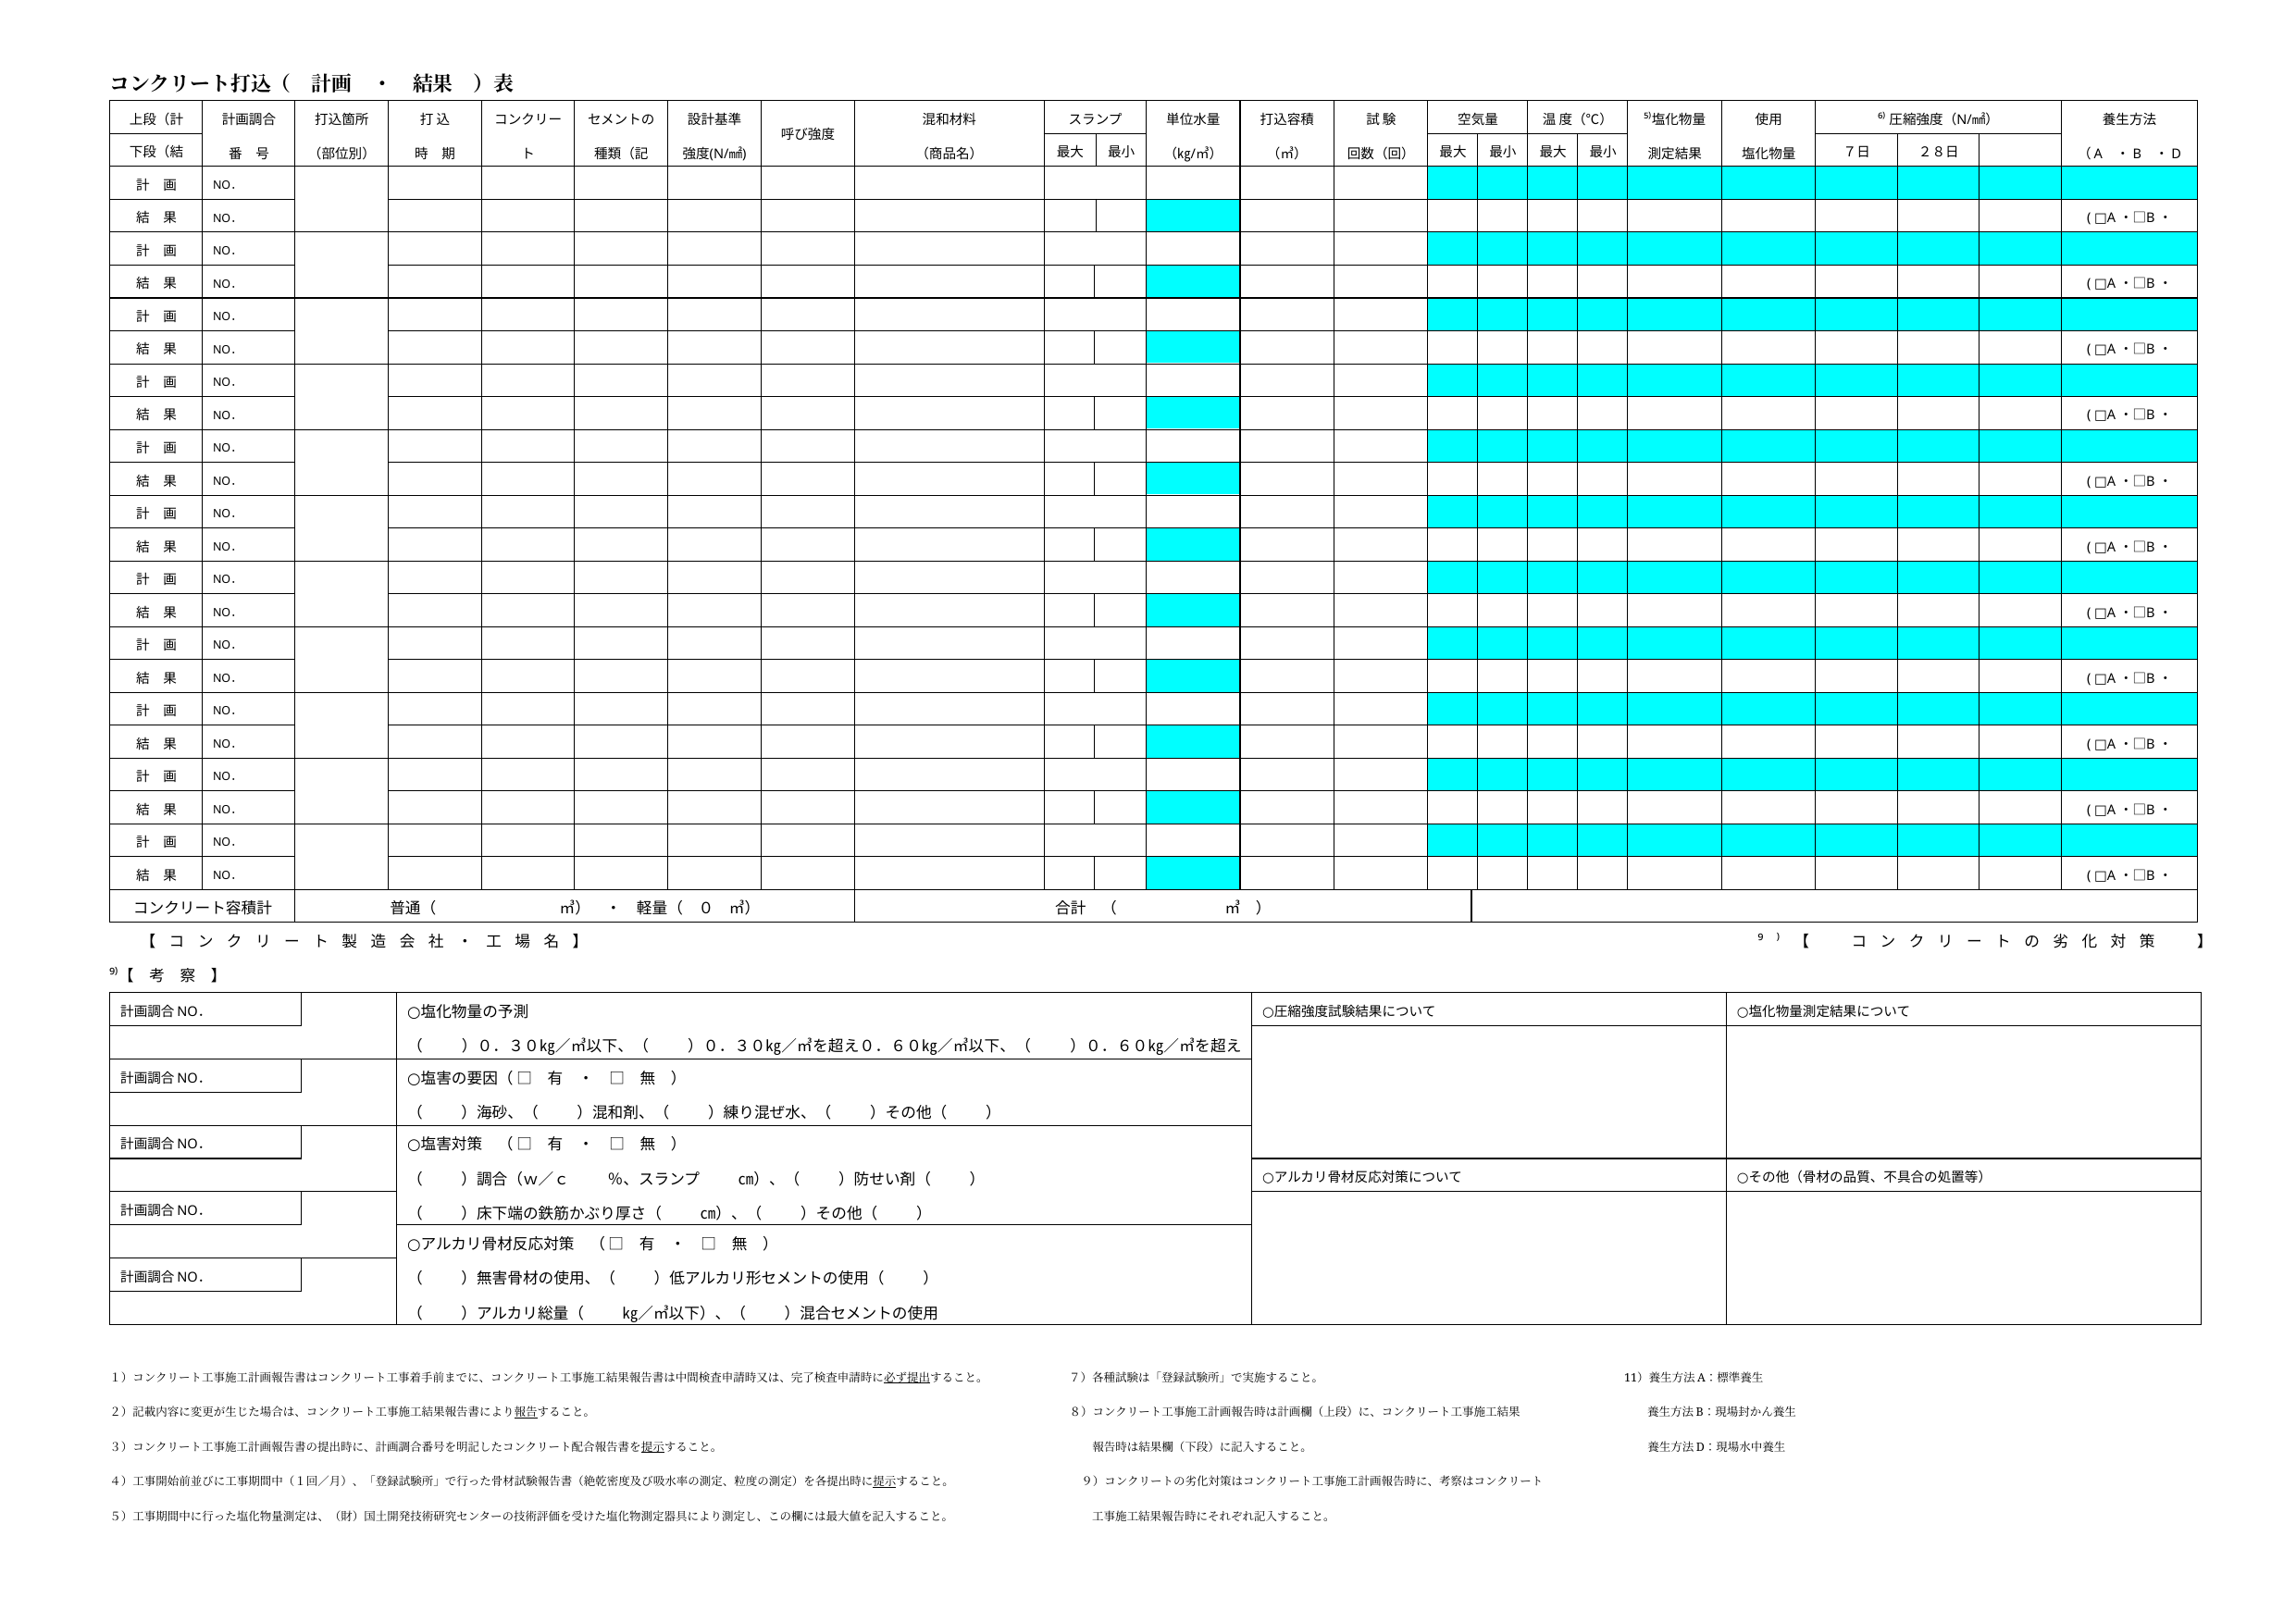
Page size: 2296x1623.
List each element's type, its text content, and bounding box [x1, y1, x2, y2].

table_cell [1816, 594, 1897, 626]
table_cell [1816, 693, 1897, 725]
table_cell [1816, 528, 1897, 561]
table_cell [1898, 725, 1979, 758]
table_cell [1722, 791, 1815, 824]
table_cell [1045, 562, 1146, 593]
table_cell 結 果 [110, 200, 202, 231]
table_cell [855, 167, 1044, 199]
table_cell [762, 397, 854, 428]
table_cell [762, 463, 854, 494]
table_cell [855, 693, 1044, 725]
table_cell [855, 660, 1044, 692]
table_cell [1241, 430, 1334, 462]
table_cell [1816, 660, 1897, 692]
table_cell [389, 365, 481, 396]
table_cell [1980, 397, 2061, 428]
table_cell [1578, 463, 1627, 494]
table_cell [482, 232, 574, 265]
table_cell [1241, 266, 1334, 297]
table_header 空気量（％） [1428, 101, 1527, 133]
table_cell [1898, 365, 1979, 396]
table_cell [1478, 430, 1527, 462]
table_cell [762, 824, 854, 856]
table_cell [1478, 496, 1527, 527]
table_cell [389, 331, 481, 363]
table_cell [1628, 331, 1721, 363]
table_cell [1628, 562, 1721, 593]
table_cell [1334, 759, 1427, 790]
table_cell [1898, 167, 1979, 199]
table_cell [1628, 463, 1721, 494]
table_cell [1428, 824, 1477, 856]
table_cell [1722, 627, 1815, 659]
table_cell [575, 167, 667, 199]
table_cell 計画調合NO． [110, 1126, 301, 1158]
table_cell [389, 430, 481, 462]
table_cell [295, 759, 388, 824]
table_cell [482, 627, 574, 659]
table_cell [1241, 299, 1334, 330]
table_cell NO． [203, 627, 294, 659]
table_cell [855, 562, 1044, 593]
table_cell 結 果 [110, 397, 202, 428]
table_cell [1628, 397, 1721, 428]
table_header 混和材料 （商品名） [855, 101, 1044, 166]
table_cell [855, 791, 1044, 824]
table_cell [482, 430, 574, 462]
table_cell [295, 496, 388, 561]
table_cell [1147, 824, 1239, 856]
table_cell [1628, 791, 1721, 824]
table_cell [1898, 857, 1979, 889]
table_cell [1147, 463, 1239, 494]
table_cell 結 果 [110, 266, 202, 297]
table_cell [762, 167, 854, 199]
table_cell [1428, 660, 1477, 692]
table_cell [1095, 660, 1146, 692]
table_cell 計画調合NO． [110, 1258, 301, 1291]
table_cell 最大 [1045, 134, 1096, 166]
table_cell [295, 693, 388, 758]
table_cell [575, 397, 667, 428]
table_cell [668, 463, 761, 494]
table_cell [389, 824, 481, 856]
table_header 設計基準 強度(N/㎟) [668, 101, 761, 166]
table_header 呼び強度 [762, 101, 854, 166]
table_cell [1428, 266, 1477, 297]
table_cell [1428, 331, 1477, 363]
table_cell [1816, 299, 1897, 330]
table_cell [482, 660, 574, 692]
table_cell [1095, 791, 1146, 824]
table_cell [1898, 528, 1979, 561]
table_cell [1045, 725, 1094, 758]
table_cell NO． [203, 562, 294, 593]
table_cell ( □A ・□B ・□D ) [2062, 266, 2197, 297]
table_cell [1428, 791, 1477, 824]
table_cell [575, 266, 667, 297]
table_cell [1628, 594, 1721, 626]
table_cell 計画調合NO． [110, 1059, 301, 1092]
table_cell [302, 1126, 396, 1158]
table_cell [668, 331, 761, 363]
table_cell [482, 725, 574, 758]
table_cell [1334, 562, 1427, 593]
table_cell [1628, 627, 1721, 659]
table_cell [482, 200, 574, 231]
table_cell [2062, 430, 2197, 462]
table_cell [1722, 824, 1815, 856]
table_cell [1528, 857, 1577, 889]
table_cell [668, 725, 761, 758]
table_cell [1147, 365, 1239, 396]
table_cell [1241, 331, 1334, 363]
table_cell [1045, 430, 1146, 462]
table_cell [1334, 660, 1427, 692]
table_cell [668, 857, 761, 889]
table_cell [1528, 693, 1577, 725]
table_cell [1628, 660, 1721, 692]
table_cell [295, 299, 388, 363]
table_cell [855, 824, 1044, 856]
table_cell [1722, 200, 1815, 231]
table_cell [482, 528, 574, 561]
table_cell [855, 463, 1044, 494]
table_cell [1147, 232, 1239, 265]
table_cell [1898, 759, 1979, 790]
table_cell [1980, 167, 2061, 199]
table_cell 計 画 [110, 693, 202, 725]
table_header コンクリート の種類 [482, 101, 574, 166]
table_cell [1478, 824, 1527, 856]
table_cell [1334, 463, 1427, 494]
table_cell 計 画 [110, 496, 202, 527]
table_cell 普通（ ㎥） ・ 軽量（ ０ ㎥） [295, 890, 854, 922]
table_cell [575, 693, 667, 725]
table_cell [1478, 365, 1527, 396]
table_cell [855, 365, 1044, 396]
table_cell [1578, 232, 1627, 265]
table_cell [1628, 167, 1721, 199]
table_cell [1045, 528, 1094, 561]
table_cell [1147, 331, 1239, 363]
table_cell [1816, 627, 1897, 659]
table_cell NO． [203, 857, 294, 889]
table_header ⁵⁾塩化物量測定結果（㎏/㎥） [1628, 101, 1721, 166]
table_cell [762, 365, 854, 396]
table_cell NO． [203, 232, 294, 265]
table_cell [389, 496, 481, 527]
table_cell [762, 430, 854, 462]
table_header 打込容積 （㎥） [1241, 101, 1334, 166]
table_cell [1147, 200, 1239, 231]
table_cell [1478, 791, 1527, 824]
table_cell [668, 693, 761, 725]
table_cell [1816, 397, 1897, 428]
table_cell [1816, 496, 1897, 527]
table_cell [1578, 693, 1627, 725]
table_cell [389, 463, 481, 494]
table_cell [762, 759, 854, 790]
table_cell [1045, 331, 1094, 363]
table_cell [1045, 594, 1094, 626]
table_cell 計 画 [110, 232, 202, 265]
table_cell [1428, 528, 1477, 561]
table_cell [1147, 167, 1239, 199]
table_cell [1045, 365, 1146, 396]
table_cell 計 画 [110, 824, 202, 856]
table_cell NO． [203, 824, 294, 856]
table_cell [668, 200, 761, 231]
table_cell [1147, 627, 1239, 659]
table_cell [295, 562, 388, 626]
table_cell [1334, 693, 1427, 725]
table_cell 最小 [1578, 134, 1627, 166]
table_cell [482, 266, 574, 297]
table_cell [762, 693, 854, 725]
table_cell [1478, 463, 1527, 494]
table_cell [1428, 562, 1477, 593]
table_cell [1045, 299, 1146, 330]
table_cell [668, 660, 761, 692]
table_cell [2062, 562, 2197, 593]
table_cell NO． [203, 167, 294, 199]
table_cell [668, 759, 761, 790]
table_header ○圧縮強度試験結果について [1252, 993, 1726, 1025]
table_cell [1334, 200, 1427, 231]
table_cell [1898, 200, 1979, 231]
table_cell [1478, 759, 1527, 790]
table_cell [1478, 331, 1527, 363]
table_cell [1722, 331, 1815, 363]
table_cell [575, 528, 667, 561]
table_cell [1628, 857, 1721, 889]
table_cell [1980, 528, 2061, 561]
table_cell [1980, 693, 2061, 725]
table_cell 結 果 [110, 528, 202, 561]
table_cell [575, 759, 667, 790]
table_cell [1478, 594, 1527, 626]
table_cell [1241, 660, 1334, 692]
table_cell [668, 562, 761, 593]
table_cell 計 画 [110, 627, 202, 659]
table_cell [1478, 660, 1527, 692]
table_cell [1528, 331, 1577, 363]
table_cell [302, 1059, 396, 1092]
table_cell [1478, 528, 1527, 561]
table_cell [1147, 496, 1239, 527]
table_cell ( □A ・□B ・□D ) [2062, 725, 2197, 758]
table_cell [1241, 627, 1334, 659]
table_cell [482, 167, 574, 199]
table_cell [1980, 134, 2061, 166]
table_cell [389, 660, 481, 692]
table_cell [1727, 1192, 2201, 1324]
table_cell [1816, 791, 1897, 824]
table_cell [1980, 200, 2061, 231]
table_cell [1980, 725, 2061, 758]
table_cell [1428, 463, 1477, 494]
table_cell [668, 791, 761, 824]
table_cell [1478, 693, 1527, 725]
table_cell [1147, 660, 1239, 692]
table_cell 結 果 [110, 594, 202, 626]
text ３）コンクリート工事施工計画報告書の提出時に、計画調合番号を明記したコンクリート配合報告書を提示すること。 報告時は結果欄（下段）に記入すること。 養生方法D：現場水中養生 [109, 1429, 2214, 1464]
table_cell [1147, 759, 1239, 790]
table_cell [2062, 496, 2197, 527]
table_cell 計 画 [110, 759, 202, 790]
table_cell [762, 791, 854, 824]
table_cell [1045, 463, 1094, 494]
table_cell [575, 331, 667, 363]
table_cell NO． [203, 430, 294, 462]
table_cell [110, 1025, 396, 1059]
table_cell [1147, 594, 1239, 626]
table_cell 最大 [1528, 134, 1577, 166]
table_cell ( □A ・□B ・□D ) [2062, 397, 2197, 428]
table_cell [1528, 594, 1577, 626]
table_cell [389, 693, 481, 725]
table_header 使用 塩化物量 測定器 [1722, 101, 1815, 166]
table_cell [1478, 627, 1527, 659]
table_cell [1722, 167, 1815, 199]
table_cell [668, 266, 761, 297]
table_cell [1898, 496, 1979, 527]
table_cell NO． [203, 266, 294, 297]
table_cell NO． [203, 660, 294, 692]
table_cell [762, 594, 854, 626]
table_cell [1628, 759, 1721, 790]
table_cell [1478, 299, 1527, 330]
table_cell [762, 725, 854, 758]
table_cell [1147, 299, 1239, 330]
table_cell [575, 232, 667, 265]
table_cell [1334, 627, 1427, 659]
table_cell ( □A ・□B ・□D ) [2062, 331, 2197, 363]
table_cell [1528, 791, 1577, 824]
table_cell [295, 167, 388, 231]
table_cell [762, 232, 854, 265]
table_cell [1578, 660, 1627, 692]
table_cell [1898, 627, 1979, 659]
table_cell [1980, 463, 2061, 494]
table_cell [762, 299, 854, 330]
table_cell [1095, 594, 1146, 626]
table_cell [1334, 365, 1427, 396]
table_cell [1478, 266, 1527, 297]
table_cell [389, 299, 481, 330]
table_cell [668, 232, 761, 265]
table_cell [1528, 200, 1577, 231]
table_cell 結 果 [110, 660, 202, 692]
table_cell [1578, 397, 1627, 428]
table_cell [389, 562, 481, 593]
table_cell [482, 463, 574, 494]
table_cell [1045, 627, 1146, 659]
table_cell [1528, 562, 1577, 593]
table_cell [1147, 266, 1239, 297]
table_header ○塩化物量測定結果について [1727, 993, 2201, 1025]
table_cell [1628, 824, 1721, 856]
table_cell [295, 430, 388, 494]
table_cell [1428, 232, 1477, 265]
table_cell [1722, 365, 1815, 396]
table_cell [1334, 266, 1427, 297]
text ５）工事期間中に行った塩化物量測定は、（財）国土開発技術研究センターの技術評価を受けた塩化物測定器具により測定し、この欄には最大値を記入すること。 工事施工結果報告時にそれぞれ記入すること。 [109, 1498, 2214, 1533]
table_cell [668, 594, 761, 626]
table_cell [482, 496, 574, 527]
table_cell [1980, 430, 2061, 462]
table_cell [1095, 397, 1146, 428]
table_cell 最小 [1097, 134, 1146, 166]
table_header 打込箇所 （部位別） [295, 101, 388, 166]
table_cell 最小 [1478, 134, 1527, 166]
table_cell [110, 1092, 396, 1125]
table_cell [1816, 365, 1897, 396]
table_header セメントの 種類（記号） [575, 101, 667, 166]
table_cell [668, 299, 761, 330]
table_cell [1241, 725, 1334, 758]
table_cell [1241, 496, 1334, 527]
text コンクリート打込（ 計画 ・ 結果 ）表 [109, 66, 2214, 100]
table_cell [1980, 232, 2061, 265]
table_cell [1478, 232, 1527, 265]
table_header 打 込 時 期 [389, 101, 481, 166]
table_cell [1241, 791, 1334, 824]
table_cell [855, 430, 1044, 462]
text １）コンクリート工事施工計画報告書はコンクリート工事着手前までに、コンクリート工事施工結果報告書は中間検査申請時又は、完了検査申請時に必ず提出すること。 ７）各種試験は「登録試験所」で実施すること。 11）養生方法A：標準養生 [109, 1359, 2214, 1394]
table_cell [1045, 693, 1146, 725]
table_cell [1045, 397, 1094, 428]
table_cell 合計 （ ㎥ ） [855, 890, 1471, 922]
table_cell [1428, 299, 1477, 330]
table_cell [1428, 397, 1477, 428]
table_cell [1528, 463, 1577, 494]
table_cell 結 果 [110, 857, 202, 889]
table_cell [1628, 299, 1721, 330]
table_cell [482, 824, 574, 856]
table_cell [1898, 594, 1979, 626]
table_cell [1578, 857, 1627, 889]
table_cell [575, 200, 667, 231]
table_header [302, 993, 396, 1025]
table_cell [1095, 463, 1146, 494]
table_cell [1578, 594, 1627, 626]
table_cell [295, 627, 388, 692]
table_cell [1095, 857, 1146, 889]
table_cell [1898, 331, 1979, 363]
table_cell [1980, 562, 2061, 593]
table_cell [668, 496, 761, 527]
table_cell [110, 1291, 396, 1324]
table_cell [1528, 232, 1577, 265]
table_cell [1980, 660, 2061, 692]
table_cell [1722, 430, 1815, 462]
table_cell ７日 [1816, 134, 1897, 166]
table_cell [1722, 232, 1815, 265]
table_cell [1980, 824, 2061, 856]
table_cell [1628, 430, 1721, 462]
table_cell [482, 759, 574, 790]
table_cell [1628, 232, 1721, 265]
table_cell [1334, 232, 1427, 265]
table_cell [389, 627, 481, 659]
table_cell NO． [203, 299, 294, 330]
table_cell [575, 463, 667, 494]
table_cell ( □A ・□B ・□D ) [2062, 463, 2197, 494]
table_cell [1628, 266, 1721, 297]
table_cell [1241, 594, 1334, 626]
table_cell [1898, 299, 1979, 330]
table_cell [855, 299, 1044, 330]
table_cell [1898, 397, 1979, 428]
table_cell [1628, 200, 1721, 231]
table_cell [855, 331, 1044, 363]
table_cell NO． [203, 528, 294, 561]
table_cell [482, 791, 574, 824]
table_cell [575, 857, 667, 889]
table_cell ( □A ・□B ・□D ) [2062, 528, 2197, 561]
table_cell 計 画 [110, 562, 202, 593]
table_cell [1980, 331, 2061, 363]
table_cell [1334, 167, 1427, 199]
table_header 単位水量 （㎏/㎥） [1147, 101, 1239, 166]
table_cell 計画調合NO． [110, 1192, 301, 1224]
table_cell [1045, 496, 1146, 527]
table_cell [1898, 693, 1979, 725]
table_cell [668, 397, 761, 428]
table_cell [1147, 430, 1239, 462]
table_cell [482, 857, 574, 889]
table_cell [482, 594, 574, 626]
table_cell [1578, 627, 1627, 659]
table_cell [1578, 791, 1627, 824]
table_cell [1241, 857, 1334, 889]
table_cell [1147, 791, 1239, 824]
table_cell NO． [203, 200, 294, 231]
table_header 試 験 回数（回） [1334, 101, 1427, 166]
table_cell [575, 562, 667, 593]
table_cell [1528, 496, 1577, 527]
table_header 温 度（℃） [1528, 101, 1627, 133]
table_cell [762, 266, 854, 297]
table_cell [1095, 725, 1146, 758]
table_cell 結 果 [110, 725, 202, 758]
table_cell [1722, 266, 1815, 297]
table_cell ( □A ・□B ・□D ) [2062, 857, 2197, 889]
table_cell [1045, 791, 1094, 824]
table_cell [1722, 562, 1815, 593]
table_cell [1528, 430, 1577, 462]
table_cell [1045, 824, 1146, 856]
table_cell [1334, 397, 1427, 428]
table_cell 結 果 [110, 463, 202, 494]
table_cell 結 果 [110, 791, 202, 824]
table_cell [1528, 759, 1577, 790]
table_cell [1334, 824, 1427, 856]
text 【コンクリート製造会社・工場名】 ⁹⁾【 コンクリートの劣化対策 】 ⁹⁾【 考 察 】 [109, 923, 2214, 992]
table_cell NO． [203, 365, 294, 396]
table_cell [1478, 562, 1527, 593]
table_cell [1147, 528, 1239, 561]
table_cell [668, 528, 761, 561]
table_cell 計 画 [110, 167, 202, 199]
table_cell [1816, 232, 1897, 265]
table_cell [1528, 397, 1577, 428]
table_cell [1147, 562, 1239, 593]
table_cell [1528, 660, 1577, 692]
table_cell [1628, 365, 1721, 396]
table_cell [1478, 167, 1527, 199]
table_cell [1816, 857, 1897, 889]
table_cell [1147, 857, 1239, 889]
table_cell [668, 167, 761, 199]
table_cell [1816, 331, 1897, 363]
table_cell [1428, 496, 1477, 527]
table_cell [1428, 200, 1477, 231]
table_cell [2062, 232, 2197, 265]
table_cell [482, 299, 574, 330]
table_cell [668, 430, 761, 462]
table_header 計画調合NO． [110, 993, 301, 1025]
table_cell [1334, 430, 1427, 462]
table_cell [1428, 365, 1477, 396]
table_cell [389, 759, 481, 790]
table_cell [1722, 660, 1815, 692]
table_cell [1241, 824, 1334, 856]
table_cell [1722, 496, 1815, 527]
table_cell [295, 232, 388, 297]
table_cell [1722, 759, 1815, 790]
table_cell NO． [203, 331, 294, 363]
table_cell [1334, 299, 1427, 330]
table_cell [855, 627, 1044, 659]
table_cell [1252, 1026, 1726, 1158]
table_cell [295, 824, 388, 889]
table_cell [1898, 562, 1979, 593]
table_cell [2062, 365, 2197, 396]
table_cell [1241, 693, 1334, 725]
table_cell [389, 725, 481, 758]
table_cell [1528, 725, 1577, 758]
table_cell NO． [203, 496, 294, 527]
table_cell NO． [203, 594, 294, 626]
table_cell 計 画 [110, 430, 202, 462]
table_cell [668, 627, 761, 659]
table_cell [1722, 397, 1815, 428]
table_cell [1095, 528, 1146, 561]
table_cell [389, 200, 481, 231]
table_cell [1578, 167, 1627, 199]
table_cell [1628, 528, 1721, 561]
table_cell [1045, 232, 1146, 265]
table_cell [110, 1158, 396, 1191]
table_cell [1045, 200, 1096, 231]
table_cell ○アルカリ骨材反応対策について [1252, 1159, 1726, 1191]
table_cell [1095, 331, 1146, 363]
table_cell [389, 232, 481, 265]
table_cell [1980, 627, 2061, 659]
table_cell [1816, 759, 1897, 790]
table_cell [1578, 266, 1627, 297]
table_cell [1816, 167, 1897, 199]
table_cell [1578, 200, 1627, 231]
table_cell [1628, 496, 1721, 527]
table_cell [1898, 824, 1979, 856]
table_cell ○その他（骨材の品質、不具合の処置等） [1727, 1159, 2201, 1191]
table_cell [1045, 759, 1146, 790]
table_cell [1095, 266, 1146, 297]
table_header スランプ（cm） [1045, 101, 1146, 133]
table_cell [1578, 562, 1627, 593]
table_cell [482, 331, 574, 363]
table_cell [1816, 430, 1897, 462]
table_cell [575, 725, 667, 758]
table_cell [1980, 496, 2061, 527]
table_cell [855, 232, 1044, 265]
table_cell [1980, 299, 2061, 330]
table_cell [1628, 725, 1721, 758]
table_cell [1334, 496, 1427, 527]
table_cell [1428, 725, 1477, 758]
table_cell [482, 693, 574, 725]
table_cell [1241, 167, 1334, 199]
table_header 上段（計画） [110, 101, 202, 133]
table_cell [389, 594, 481, 626]
table_cell [668, 824, 761, 856]
table_cell [1241, 397, 1334, 428]
table_cell [1528, 299, 1577, 330]
table_cell [575, 594, 667, 626]
table_cell [1478, 857, 1527, 889]
table_cell 計 画 [110, 299, 202, 330]
table_cell [1428, 594, 1477, 626]
table_cell [1334, 528, 1427, 561]
table_cell [1816, 725, 1897, 758]
table_cell [1578, 824, 1627, 856]
table_cell [1816, 200, 1897, 231]
table_cell [389, 528, 481, 561]
table_cell [1528, 167, 1577, 199]
table_cell [1241, 759, 1334, 790]
table_cell [1898, 791, 1979, 824]
table_cell [1980, 594, 2061, 626]
table_cell [2062, 167, 2197, 199]
table_cell NO． [203, 397, 294, 428]
table_cell [1334, 594, 1427, 626]
table_cell [1628, 693, 1721, 725]
table_cell [575, 299, 667, 330]
table_cell [762, 496, 854, 527]
table_cell [1045, 266, 1094, 297]
table_cell [1472, 890, 2197, 922]
table_cell [1980, 365, 2061, 396]
table_cell [1980, 791, 2061, 824]
table_cell [1428, 857, 1477, 889]
table_cell [1528, 528, 1577, 561]
table_cell [1241, 528, 1334, 561]
table_cell [295, 365, 388, 428]
table_cell [110, 1224, 396, 1258]
table_cell [1727, 1026, 2201, 1158]
table_cell [2062, 627, 2197, 659]
table_cell ○塩害対策 （ □ 有 ・ □ 無 ） （ ）調合（ｗ／ｃ ％、スランプ ㎝）、（ ）防せい剤（ ） （ ）床下端の鉄筋かぶり厚さ（ ㎝）、（ ）その他（ ） [397, 1126, 1251, 1224]
table_cell [762, 627, 854, 659]
table_cell [1147, 397, 1239, 428]
table_cell [575, 496, 667, 527]
table_cell [1252, 1192, 1726, 1324]
table_cell [668, 365, 761, 396]
table_cell [1428, 759, 1477, 790]
table_cell [1816, 463, 1897, 494]
text ４）工事開始前並びに工事期間中（１回／月）、「登録試験所」で行った骨材試験報告書（絶乾密度及び吸水率の測定、粒度の測定）を各提出時に提示すること。 ９）コンクリートの劣化対策はコンクリート工事施工計画報告時に、考察はコンクリート [109, 1464, 2214, 1498]
table_cell NO． [203, 725, 294, 758]
table_cell [1578, 496, 1627, 527]
table_cell [1816, 266, 1897, 297]
table_cell [1722, 693, 1815, 725]
table_header 養生方法 （ A ・ B ・ D ） [2062, 101, 2197, 166]
table_cell [575, 824, 667, 856]
table_cell [2062, 299, 2197, 330]
table_cell [855, 397, 1044, 428]
text ２）記載内容に変更が生じた場合は、コンクリート工事施工結果報告書により報告すること。 ８）コンクリート工事施工計画報告時は計画欄（上段）に、コンクリート工事施工結果 養生方法B：現場封かん養生 [109, 1394, 2214, 1429]
table_cell [855, 594, 1044, 626]
table_cell [1816, 562, 1897, 593]
table_cell [1578, 331, 1627, 363]
table_cell [1478, 397, 1527, 428]
table_cell [1428, 627, 1477, 659]
table_cell NO． [203, 463, 294, 494]
table_cell NO． [203, 759, 294, 790]
table_cell [762, 660, 854, 692]
table_cell [575, 430, 667, 462]
table_cell [1045, 660, 1094, 692]
table_cell [855, 725, 1044, 758]
table_cell [1722, 463, 1815, 494]
table_cell ( □A ・□B ・□D ) [2062, 594, 2197, 626]
table_cell [855, 857, 1044, 889]
table_cell [482, 365, 574, 396]
table_cell [575, 365, 667, 396]
table_cell [302, 1192, 396, 1224]
table_cell ○塩害の要因（ □ 有 ・ □ 無 ） （ ）海砂、（ ）混和剤、（ ）練り混ぜ水、（ ）その他（ ） [397, 1059, 1251, 1125]
table_cell [1241, 232, 1334, 265]
table_cell [389, 397, 481, 428]
table_cell [855, 759, 1044, 790]
table_cell [302, 1258, 396, 1291]
table_cell 下段（結果） [110, 134, 202, 166]
table_cell [1045, 857, 1094, 889]
table_cell [1428, 430, 1477, 462]
table_cell [1578, 430, 1627, 462]
table_cell 計 画 [110, 365, 202, 396]
table_header 計画調合 番 号 [203, 101, 294, 166]
table_cell [389, 266, 481, 297]
table_cell [1722, 528, 1815, 561]
table_cell [1578, 528, 1627, 561]
table_cell [1578, 725, 1627, 758]
table_cell [1980, 759, 2061, 790]
table_cell [2062, 693, 2197, 725]
table_cell 結 果 [110, 331, 202, 363]
table_cell [1980, 266, 2061, 297]
table_cell [575, 791, 667, 824]
table_cell [1334, 331, 1427, 363]
table_cell [1898, 232, 1979, 265]
table_cell [389, 167, 481, 199]
table_cell [1045, 167, 1146, 199]
table_cell [1578, 299, 1627, 330]
table_cell [1241, 200, 1334, 231]
table_cell [1528, 824, 1577, 856]
table_cell [1334, 857, 1427, 889]
table_cell NO． [203, 693, 294, 725]
table_cell [1578, 759, 1627, 790]
table_cell 最大 [1428, 134, 1477, 166]
table_cell [1722, 725, 1815, 758]
table_cell [1334, 725, 1427, 758]
table_cell [762, 528, 854, 561]
table_cell [855, 528, 1044, 561]
table_cell [1241, 365, 1334, 396]
table_cell ２８日 [1898, 134, 1979, 166]
table_cell NO． [203, 791, 294, 824]
table_cell [855, 266, 1044, 297]
table_cell コンクリート容積計 [110, 890, 294, 922]
table_cell [762, 562, 854, 593]
table_cell [1241, 562, 1334, 593]
table_cell [762, 857, 854, 889]
table_header ⁶⁾ 圧縮強度（N/㎟） [1816, 101, 2061, 133]
table_cell [1147, 693, 1239, 725]
table_cell [1722, 857, 1815, 889]
table_cell [482, 562, 574, 593]
table_cell [2062, 824, 2197, 856]
table_cell [762, 200, 854, 231]
table_cell [1898, 430, 1979, 462]
table_cell [855, 496, 1044, 527]
table_cell [1528, 627, 1577, 659]
table_cell [389, 857, 481, 889]
table_cell [1898, 660, 1979, 692]
table_cell [1898, 266, 1979, 297]
table_cell [1241, 463, 1334, 494]
table_cell [1478, 200, 1527, 231]
table_header ○塩化物量の予測 （ ）０．３０㎏／㎥以下、（ ）０．３０㎏／㎥を超え０．６０㎏／㎥以下、（ ）０．６０㎏／㎥を超える [397, 993, 1251, 1059]
table_cell [1528, 365, 1577, 396]
table_cell [1147, 725, 1239, 758]
table_cell [1428, 693, 1477, 725]
table_cell [1722, 594, 1815, 626]
table_cell [575, 660, 667, 692]
table_cell [575, 627, 667, 659]
table_cell ( □A ・□B ・□D ) [2062, 791, 2197, 824]
table_cell [1478, 725, 1527, 758]
table_cell [1578, 365, 1627, 396]
table_cell [1428, 167, 1477, 199]
table_cell [482, 397, 574, 428]
table_cell [1528, 266, 1577, 297]
table_cell [1722, 299, 1815, 330]
table_cell [1334, 791, 1427, 824]
table_cell [1980, 857, 2061, 889]
table_cell [389, 791, 481, 824]
table_cell [2062, 759, 2197, 790]
table_cell [1097, 200, 1146, 231]
table_cell ( □A ・□B ・□D ) [2062, 660, 2197, 692]
table_cell ○アルカリ骨材反応対策 （ □ 有 ・ □ 無 ） （ ）無害骨材の使用、（ ）低アルカリ形セメントの使用（ ） （ ）アルカリ総量（ ㎏／㎥以下）、（ ）混合セメントの使用 [397, 1225, 1251, 1324]
table_cell [1898, 463, 1979, 494]
table_cell [855, 200, 1044, 231]
table_cell ( □A ・□B ・□D ) [2062, 200, 2197, 231]
table_cell [1816, 824, 1897, 856]
table_cell [762, 331, 854, 363]
